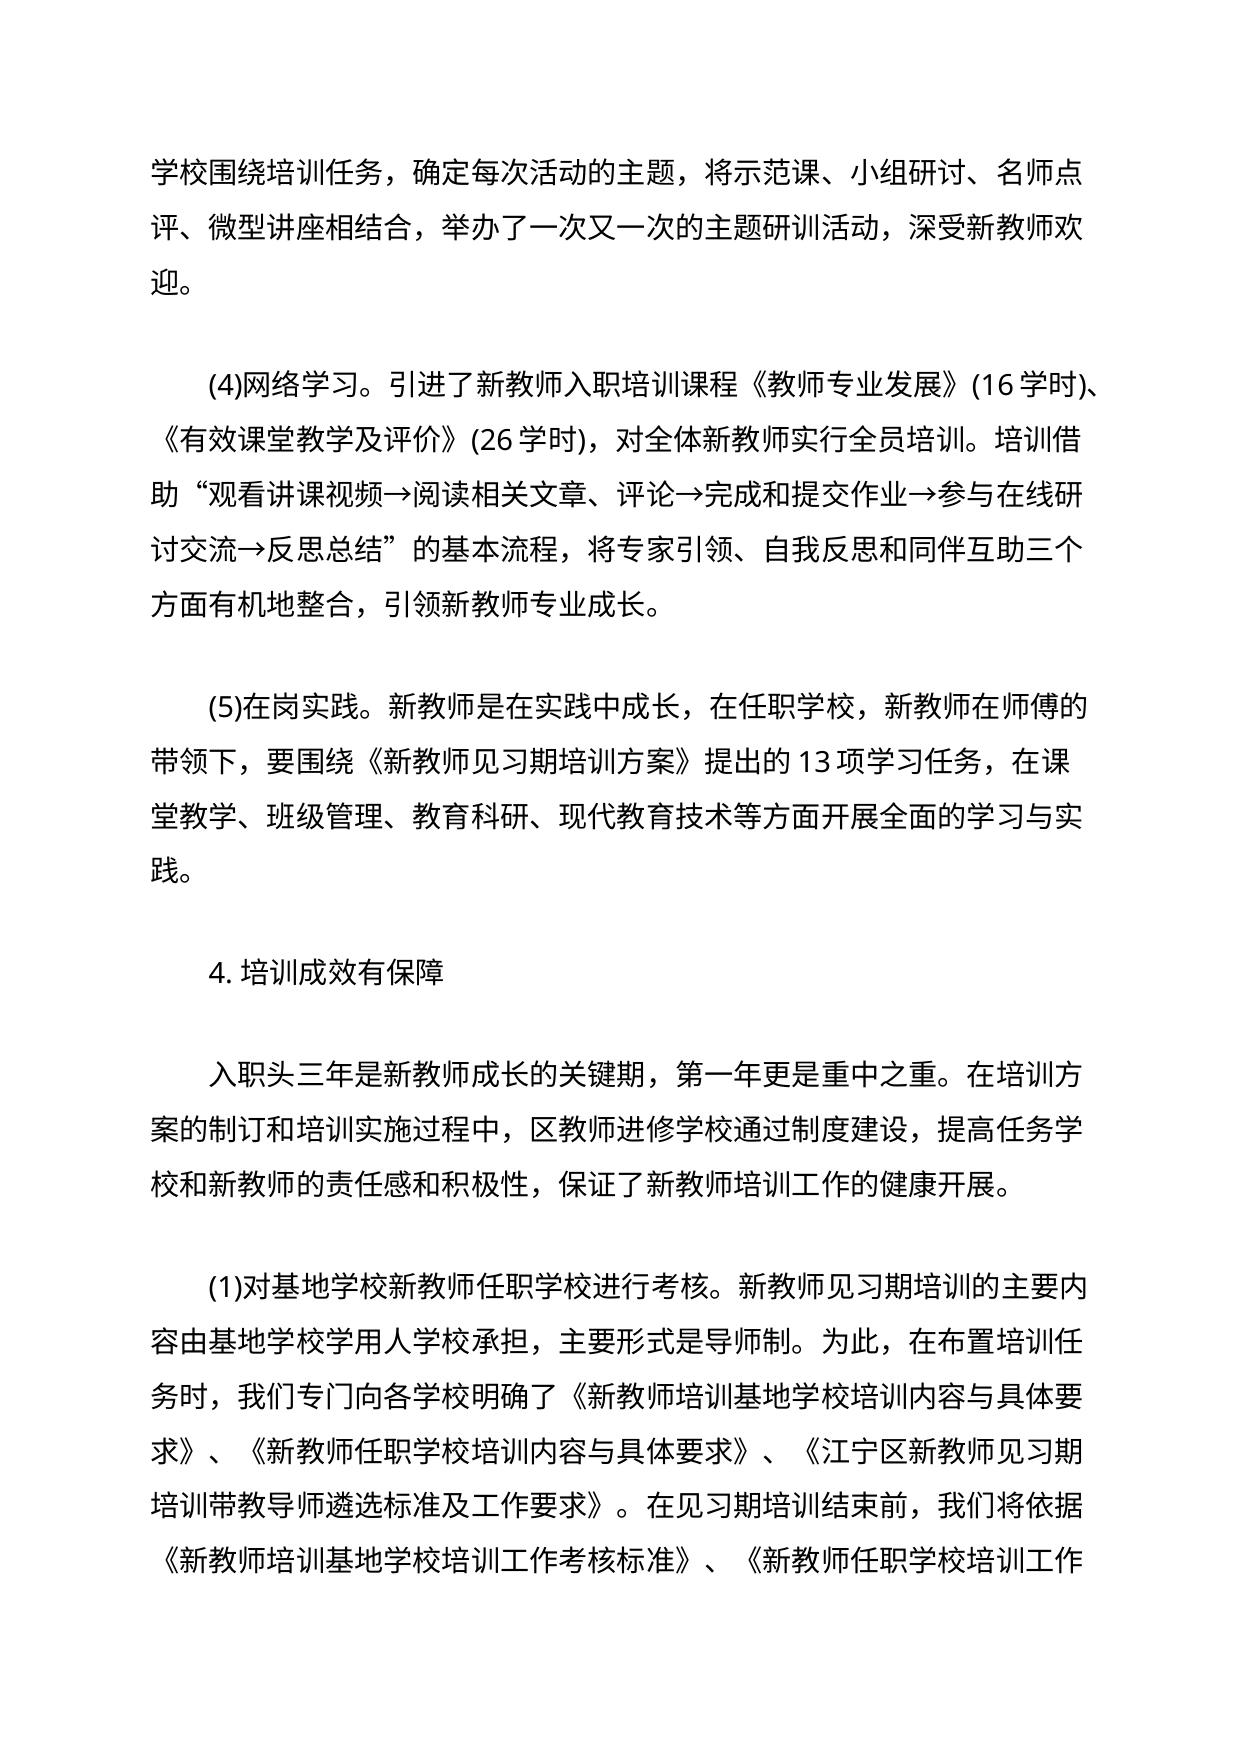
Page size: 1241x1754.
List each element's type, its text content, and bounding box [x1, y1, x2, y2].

text (5)在岗实践。新教师是在实践中成长，在任职学校，新教师在师傅的带领下，要围绕《新教师见习期培训方案》提出的13项学习任务，在课堂教学、班级管理、教育科研、现代教育技术等方面开展全面的学习与实践。 [150, 683, 1090, 890]
text (4)网络学习。引进了新教师入职培训课程《教师专业发展》(16学时)、《有效课堂教学及评价》(26学时)，对全体新教师实行全员培训。培训借助“观看讲课视频→阅读相关文章、评论→完成和提交作业→参与在线研讨交流→反思总结”的基本流程，将专家引领、自我反思和同伴互助三个方面有机地整合，引领新教师专业成长。 [150, 362, 1090, 624]
text 入职头三年是新教师成长的关键期，第一年更是重中之重。在培训方案的制订和培训实施过程中，区教师进修学校通过制度建设，提高任务学校和新教师的责任感和积极性，保证了新教师培训工作的健康开展。 [150, 1052, 1090, 1204]
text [150, 150, 1090, 302]
text 4. 培训成效有保障 [150, 950, 1090, 992]
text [150, 1263, 1090, 1580]
